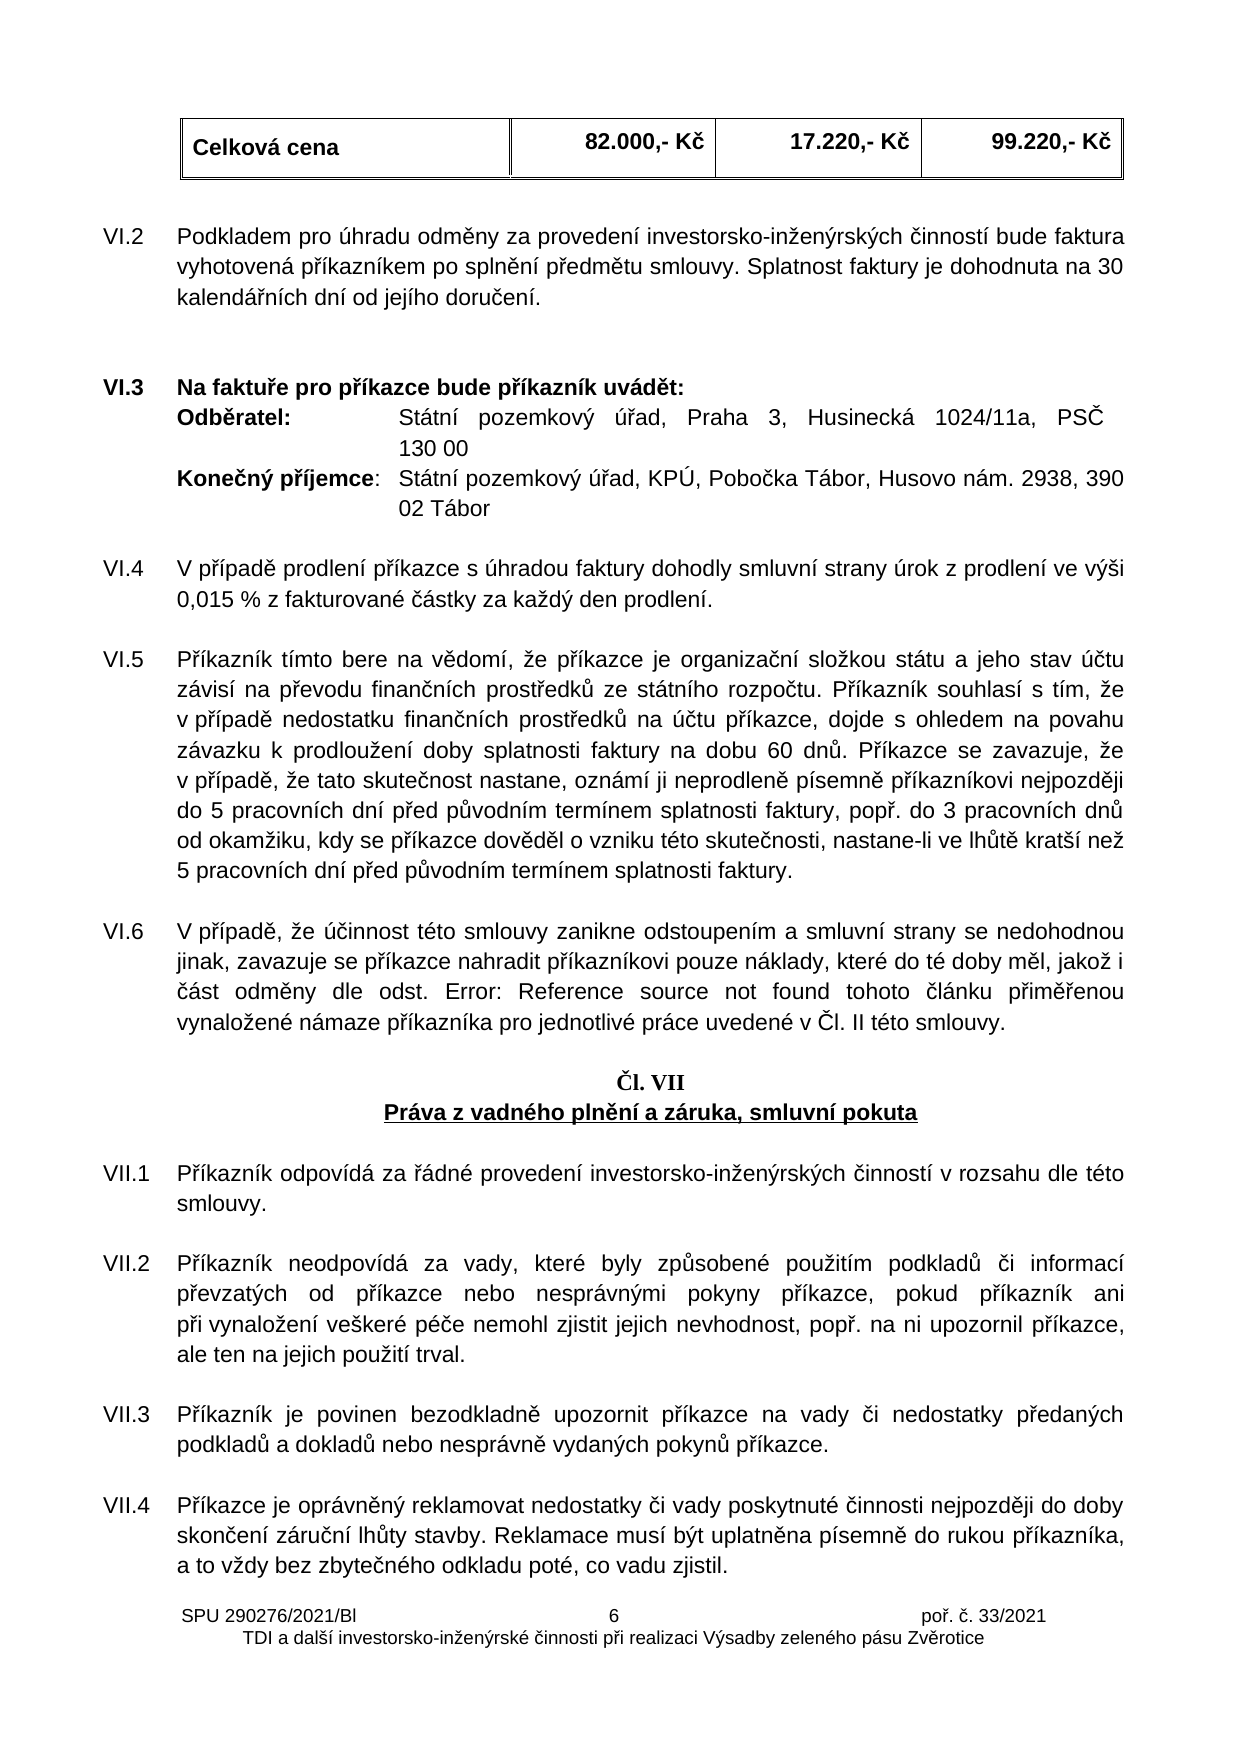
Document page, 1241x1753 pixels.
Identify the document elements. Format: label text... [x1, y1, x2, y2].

list Podkladem pro úhradu odměny za provedení investorsko-inženýrských činností bude faktura vyhotovená příkazníkem po splnění předmětu smlouvy. Splatnost faktury je dohodnuta na 30 kalendářních dní od jejího doručení. [103, 223, 1124, 310]
list Práva z vadného plnění a záruka, smluvní pokuta [177, 1069, 1124, 1126]
list Příkazník je povinen bezodkladně upozornit příkazce na vady či nedostatky předaných podkladů a dokladů nebo nesprávně vydaných pokynů příkazce. [103, 1401, 1124, 1458]
list Příkazce je oprávněný reklamovat nedostatky či vady poskytnuté činnosti nejpozději do doby skončení záruční lhůty stavby. Reklamace musí být uplatněna písemně do rukou příkazníka, a to vždy bez zbytečného odkladu poté, co vadu zjistil. [103, 1492, 1124, 1579]
list Příkazník tímto bere na vědomí, že příkazce je organizační složkou státu a jeho stav účtu závisí na převodu finančních prostředků ze státního rozpočtu. Příkazník souhlasí s tím, že v případě nedostatku finančních prostředků na účtu příkazce, dojde s ohledem na povahu závazku k prodloužení doby splatnosti faktury na dobu 60 dnů. Příkazce se zavazuje, že v případě, že tato skutečnost nastane, oznámí ji neprodleně písemně příkazníkovi nejpozději do 5 pracovních dní před původním termínem splatnosti faktury, popř. do 3 pracovních dnů od okamžiku, kdy se příkazce dověděl o vzniku této skutečnosti, nastane-li ve lhůtě kratší než 5 pracovních dní před původním termínem splatnosti faktury. [103, 646, 1124, 884]
table_cell 17.220,- Kč [716, 119, 921, 177]
list Příkazník odpovídá za řádné provedení investorsko-inženýrských činností v rozsahu dle této smlouvy. [103, 1159, 1124, 1216]
list V případě prodlení příkazce s úhradou faktury dohodly smluvní strany úrok z prodlení ve výši 0,015 % z fakturované částky za každý den prodlení. [103, 555, 1124, 612]
table_cell Celková cena [183, 119, 511, 177]
table_cell 99.220,- Kč [922, 119, 1121, 177]
table_cell 82.000,- Kč [511, 119, 715, 177]
list Příkazník neodpovídá za vady, které byly způsobené použitím podkladů či informací převzatých od příkazce nebo nesprávnými pokyny příkazce, pokud příkazník ani při vynaložení veškeré péče nemohl zjistit jejich nevhodnost, popř. na ni upozornil příkazce, ale ten na jejich použití trval. [103, 1250, 1124, 1367]
text Konečný příjemce: Státní pozemkový úřad, KPÚ, Pobočka Tábor, Husovo nám. 2938, 390 02 Tábor [177, 465, 1124, 521]
list Na faktuře pro příkazce bude příkazník uvádět: [103, 374, 1124, 400]
text Odběratel: Státní pozemkový úřad, Praha 3, Husinecká 1024/11a, PSČ 130 00 [177, 404, 1124, 461]
